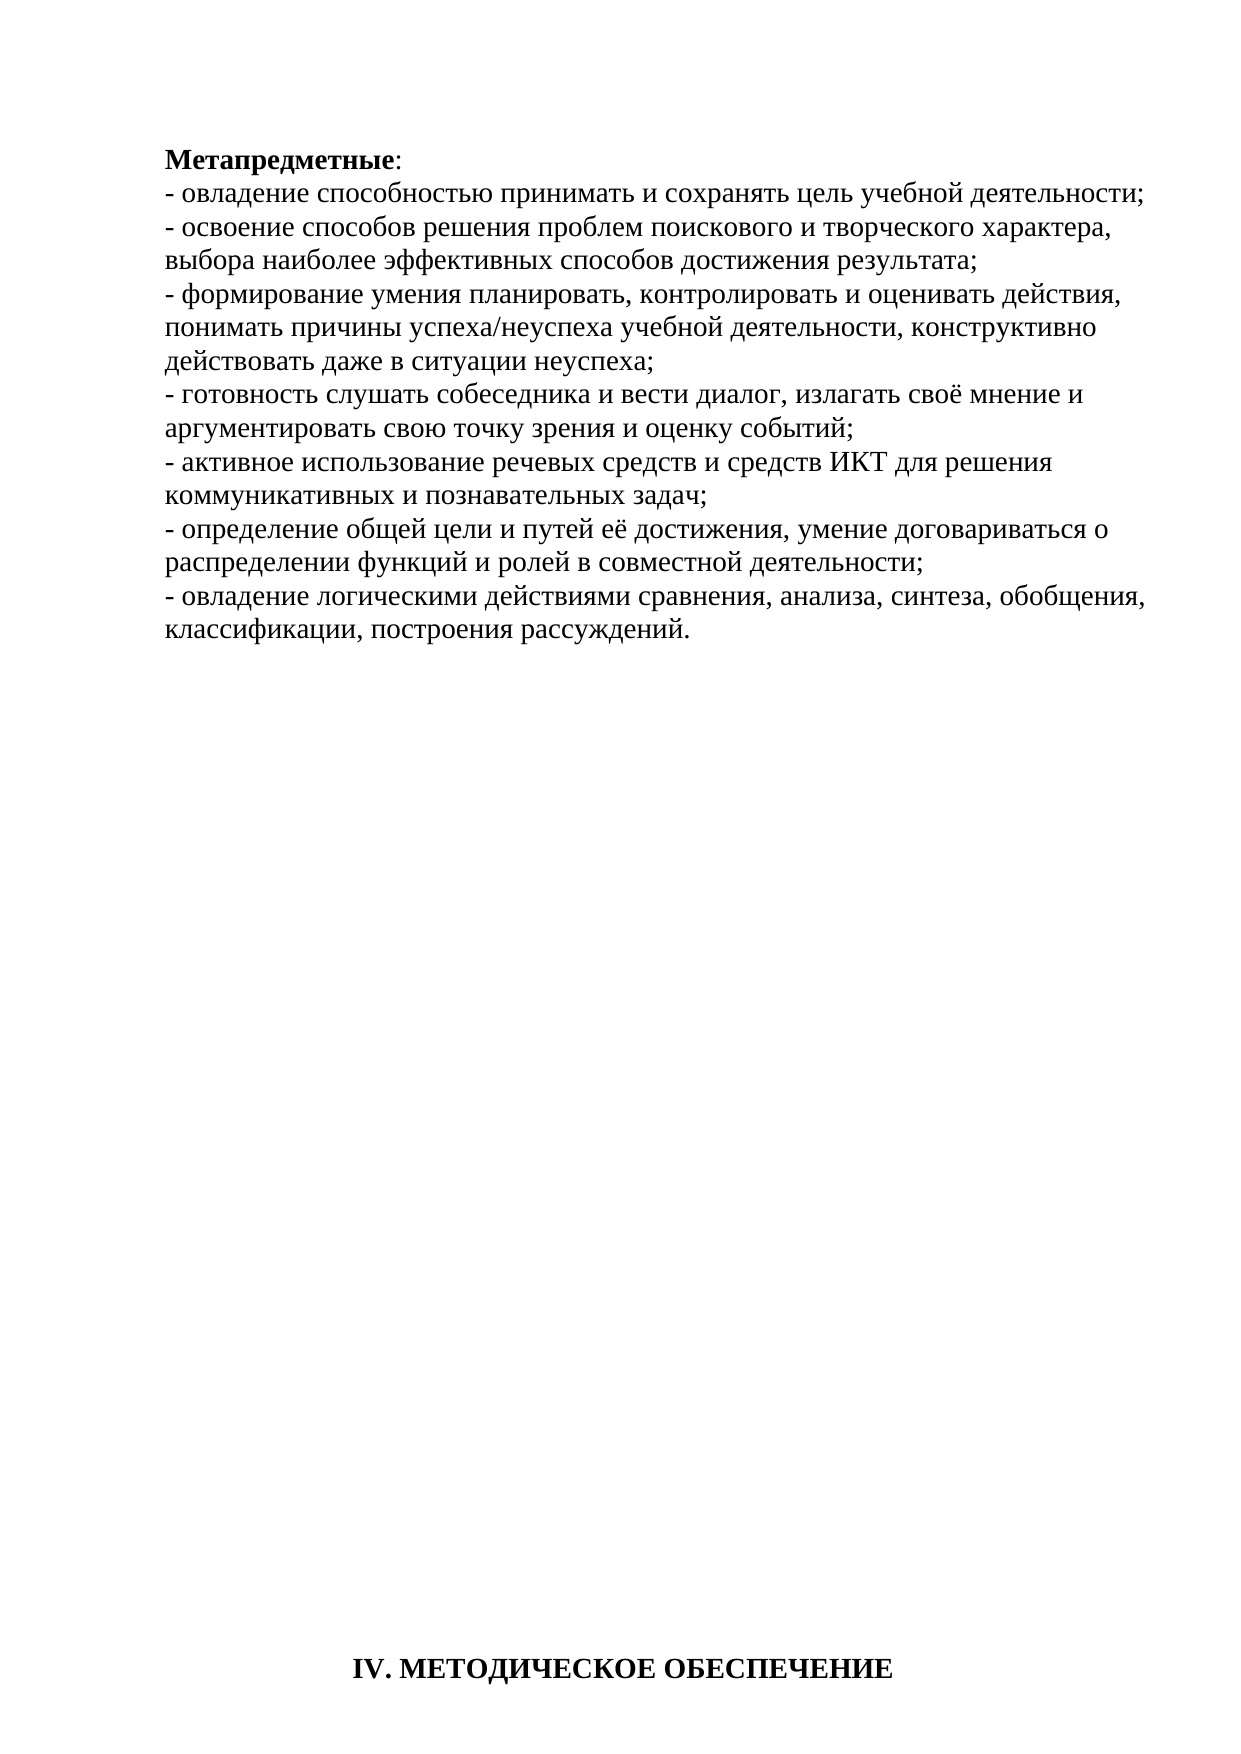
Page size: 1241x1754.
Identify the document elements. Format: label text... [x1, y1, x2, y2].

text - овладение способностью принимать и сохранять цель учебной деятельности; - освоение способов решения проблем поискового и творческого характера, выбора наиболее эффективных способов достижения результата; - формирование умения планировать, контролировать и оценивать действия, понимать причины успеха/неуспеха учебной деятельности, конструктивно действовать даже в ситуации неуспеха; - готовность слушать собеседника и вести диалог, излагать своё мнение и аргументировать свою точку зрения и оценку событий; - активное использование речевых средств и средств ИКТ для решения коммуникативных и познавательных задач; - определение общей цели и путей её достижения, умение договариваться о распределении функций и ролей в совместной деятельности; - овладение логическими действиями сравнения, анализа, синтеза, обобщения, классификации, построения рассуждений. [164, 175, 1188, 645]
text Метапредметные: [164, 142, 1188, 175]
list IV. МЕТОДИЧЕСКОЕ ОБЕСПЕЧЕНИЕ [352, 1651, 1188, 1685]
